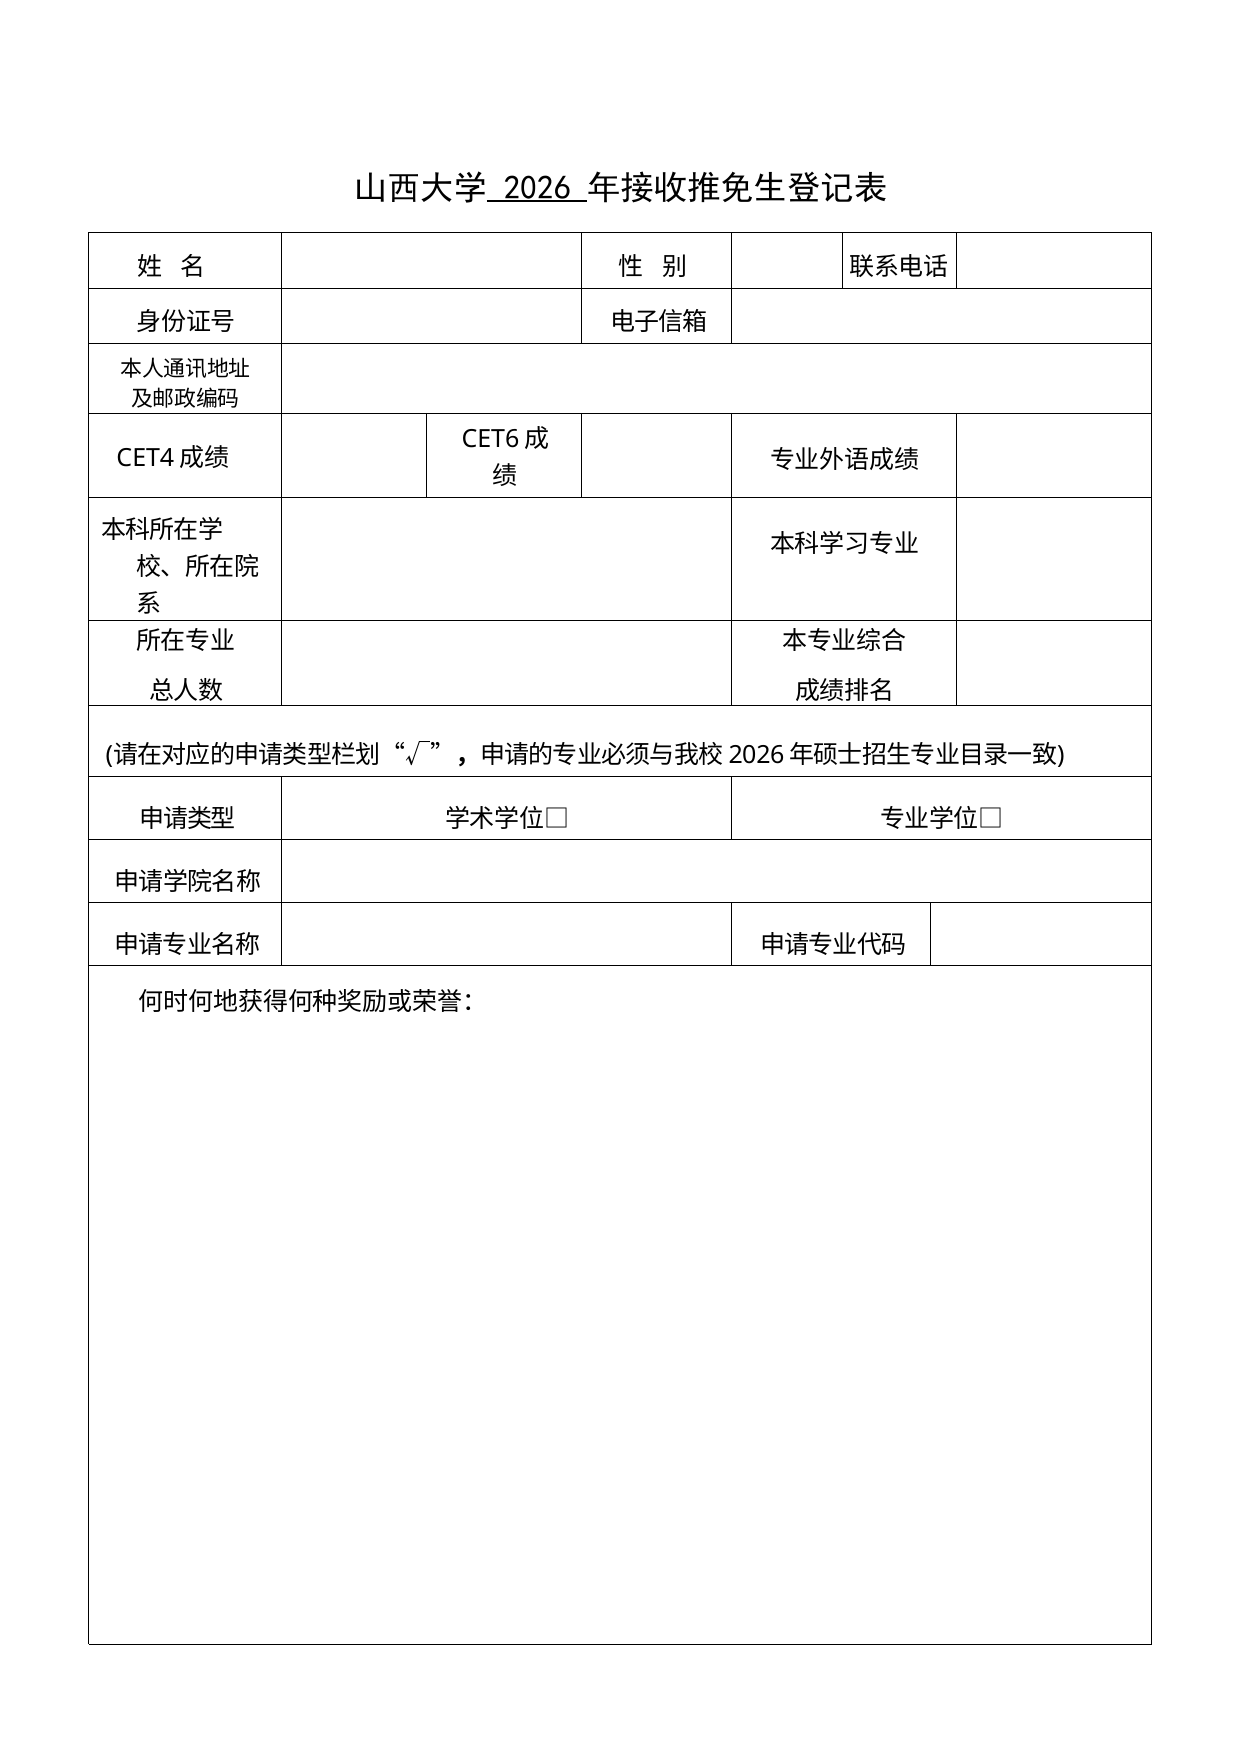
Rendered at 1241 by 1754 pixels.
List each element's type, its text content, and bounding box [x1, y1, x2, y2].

table_header 联系电话 [843, 233, 956, 288]
table_cell [582, 414, 731, 497]
table_cell [931, 903, 1151, 965]
table_cell CET6成绩 [427, 414, 581, 497]
table_cell 本人通讯地址及邮政编码 [89, 344, 281, 413]
table_header 性 别 [582, 233, 731, 288]
table_cell 本科所在学校、所在院系 [89, 498, 281, 620]
table_cell [282, 903, 731, 965]
table_cell 电子信箱 [582, 289, 731, 343]
table_cell 申请学院名称 [89, 840, 281, 902]
table_header [282, 233, 581, 288]
table_cell 身份证号 [89, 289, 281, 343]
table_cell (请在对应的申请类型栏划“√”，申请的专业必须与我校2026年硕士招生专业目录一致) [89, 706, 1151, 776]
table_cell [282, 840, 1151, 902]
table_cell [282, 414, 426, 497]
table_cell [732, 289, 1151, 343]
table_cell 申请专业代码 [732, 903, 930, 965]
table_cell 本专业综合 成绩排名 [732, 621, 956, 705]
table_cell 学术学位□ [282, 777, 731, 839]
table_cell [957, 498, 1151, 620]
table_cell [282, 621, 731, 705]
table_cell 所在专业 总人数 [89, 621, 281, 705]
table_cell [282, 289, 581, 343]
table_cell 本科学习专业 [732, 498, 956, 620]
table_cell [282, 344, 1151, 413]
table_cell CET4成绩 [89, 414, 281, 497]
table_header [732, 233, 842, 288]
table_cell 专业学位□ [732, 777, 1151, 839]
table_header 姓 名 [89, 233, 281, 288]
table_header [957, 233, 1151, 288]
table_cell [957, 414, 1151, 497]
table_cell 申请专业名称 [89, 903, 281, 965]
table_cell 何时何地获得何种奖励或荣誉： [89, 966, 1151, 1644]
table_cell 申请类型 [89, 777, 281, 839]
text 山西大学 2026 年接收推免生登记表 [88, 149, 1152, 212]
table_cell [957, 621, 1151, 705]
table_cell [282, 498, 731, 620]
table_cell 专业外语成绩 [732, 414, 956, 497]
